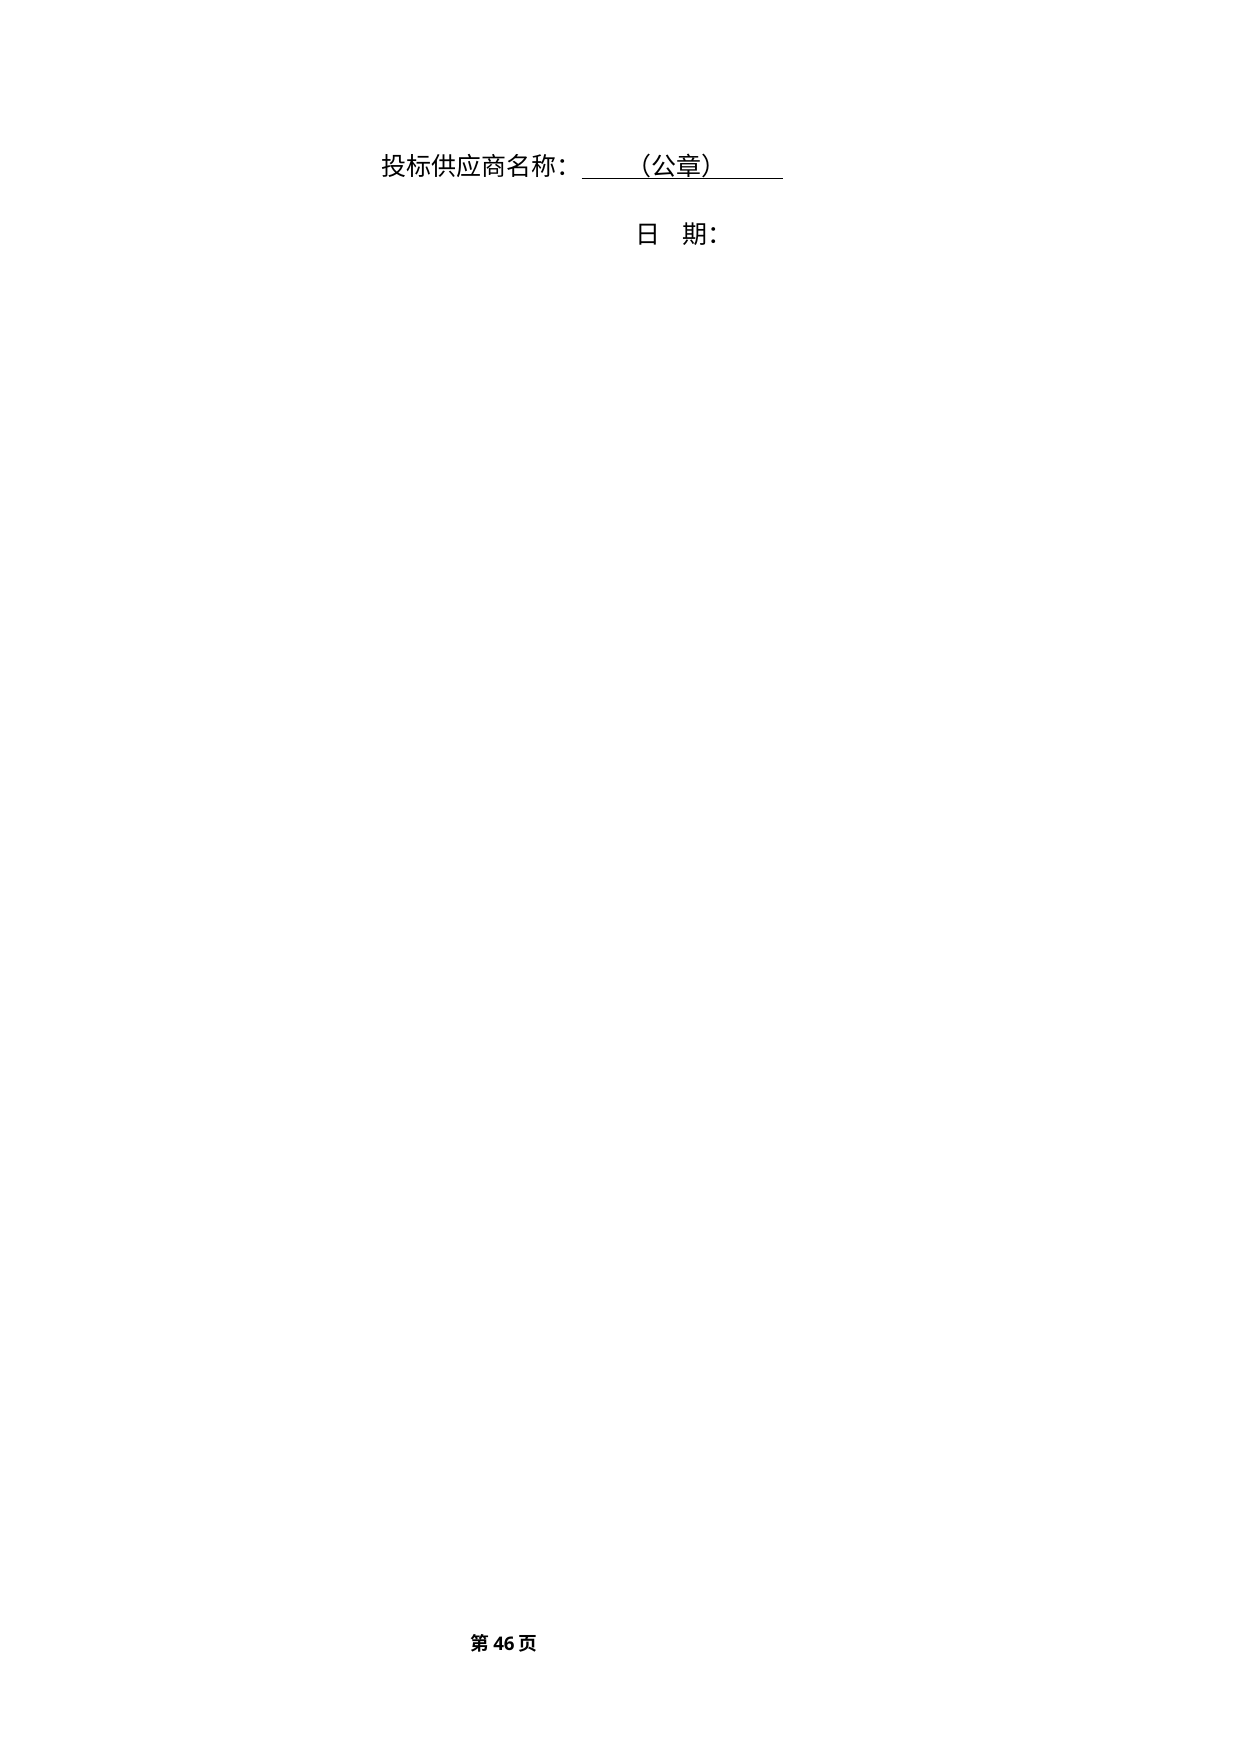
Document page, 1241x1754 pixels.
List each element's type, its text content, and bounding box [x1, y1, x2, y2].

text 投标供应商名称： （公章） [148, 131, 1093, 198]
text 日 期： [148, 198, 1093, 266]
